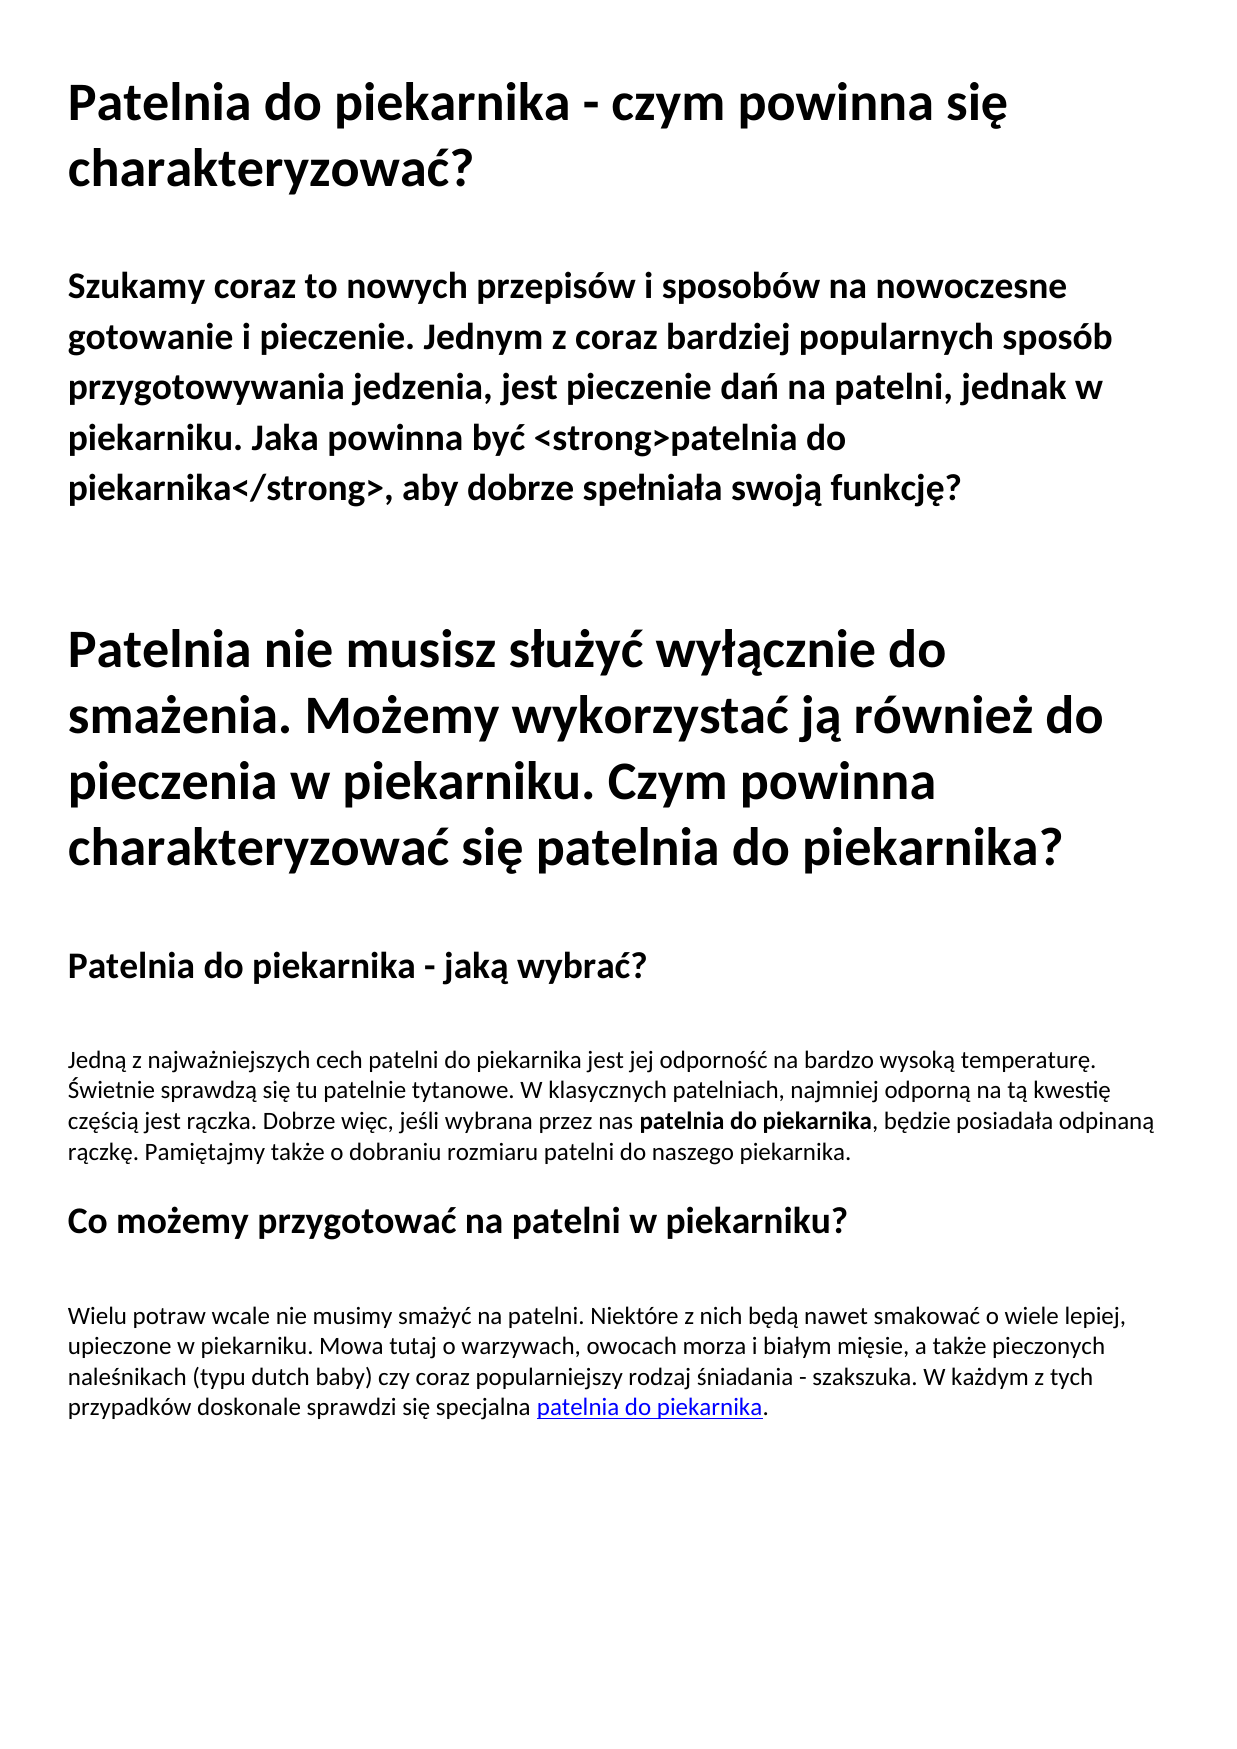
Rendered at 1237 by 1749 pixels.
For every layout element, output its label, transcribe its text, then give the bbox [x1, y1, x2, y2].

text Patelnia do piekarnika - jaką wybrać? [68, 942, 1169, 987]
text Jedną z najważniejszych cech patelni do piekarnika jest jej odporność na bardzo wysoką temperaturę. Świetnie sprawdzą się tu patelnie tytanowe. W klasycznych patelniach, najmniej odporną na tą kwestię częścią jest rączka. Dobrze więc, jeśli wybrana przez nas patelnia do piekarnika, będzie posiadała odpinaną rączkę. Pamiętajmy także o dobraniu rozmiaru patelni do naszego piekarnika. [68, 1044, 1169, 1166]
text Patelnia do piekarnika - czym powinna się charakteryzować? [68, 68, 1169, 200]
text Co możemy przygotować na patelni w piekarniku? [68, 1197, 1169, 1243]
text Szukamy coraz to nowych przepisów i sposobów na nowoczesne gotowanie i pieczenie. Jednym z coraz bardziej popularnych sposób przygotowywania jedzenia, jest pieczenie dań na patelni, jednak w piekarniku. Jaka powinna być <strong>patelnia do piekarnika</strong>, aby dobrze spełniała swoją funkcję? [68, 262, 1169, 510]
text Patelnia nie musisz służyć wyłącznie do smażenia. Możemy wykorzystać ją również do pieczenia w piekarniku. Czym powinna charakteryzować się patelnia do piekarnika? [68, 614, 1169, 879]
text Wielu potraw wcale nie musimy smażyć na patelni. Niektóre z nich będą nawet smakować o wiele lepiej, upieczone w piekarniku. Mowa tutaj o warzywach, owocach morza i białym mięsie, a także pieczonych naleśnikach (typu dutch baby) czy coraz popularniejszy rodzaj śniadania - szakszuka. W każdym z tych przypadków doskonale sprawdzi się specjalna patelnia do piekarnika. [68, 1300, 1169, 1422]
